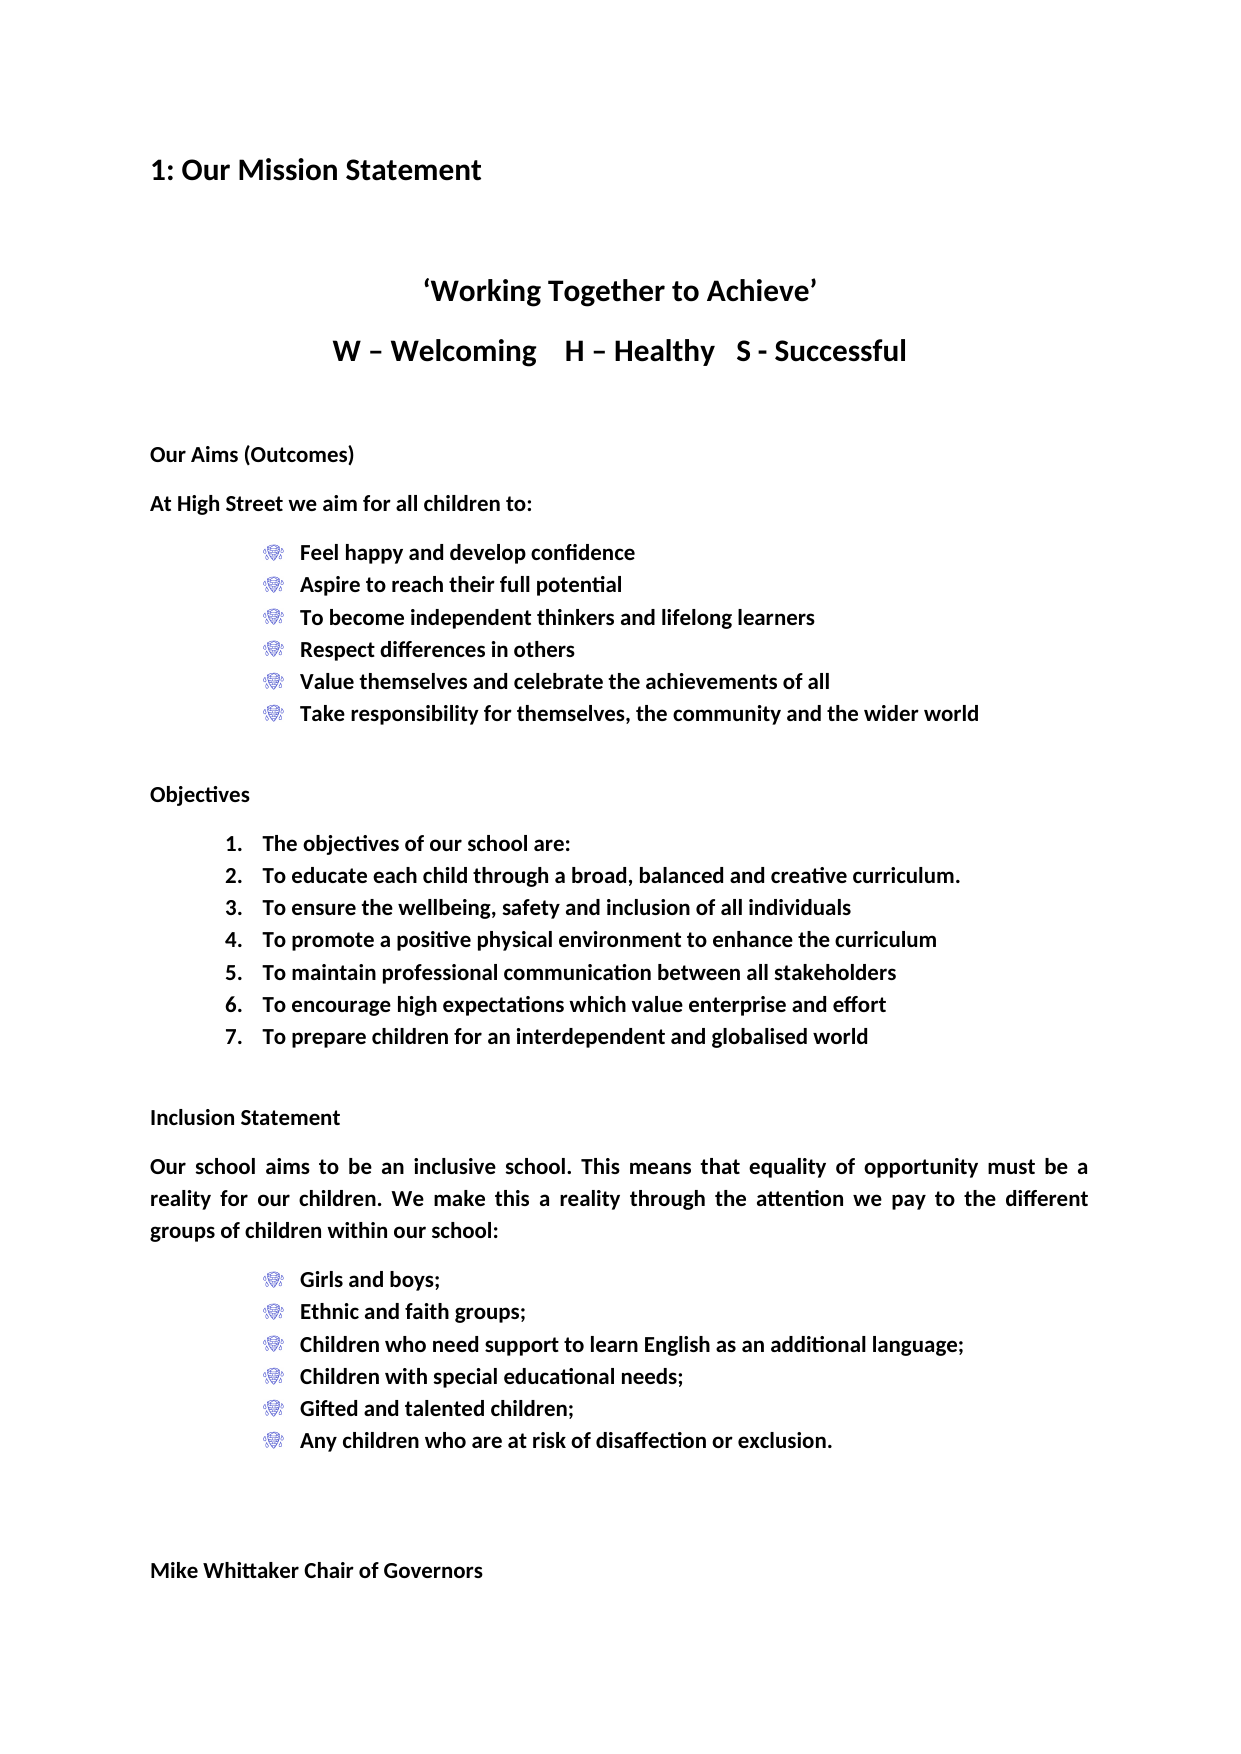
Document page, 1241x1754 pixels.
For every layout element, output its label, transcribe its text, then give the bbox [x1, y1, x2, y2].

picture [263, 672, 284, 690]
list To prepare children for an interdependent and globalised world [225, 1022, 1090, 1050]
picture [263, 1335, 284, 1352]
text At High Street we aim for all children to: [150, 489, 1090, 517]
picture [263, 640, 284, 657]
list Respect differences in others [262, 635, 1090, 663]
picture [263, 1399, 284, 1417]
list To become independent thinkers and lifelong learners [262, 603, 1090, 631]
picture [263, 1367, 284, 1385]
picture [263, 608, 284, 625]
list Children with special educational needs; [262, 1362, 1090, 1390]
text Our Aims (Outcomes) [150, 441, 1090, 468]
list To maintain professional communication between all stakeholders [225, 958, 1090, 986]
picture [263, 1271, 284, 1288]
text 1: Our Mission Statement [150, 150, 1090, 188]
picture [263, 704, 284, 722]
list To promote a positive physical environment to enhance the curriculum [225, 926, 1090, 954]
text W – Welcoming H – Healthy S - Successful [150, 331, 1090, 369]
list Gifted and talented children; [262, 1394, 1090, 1422]
picture [263, 544, 284, 561]
list Take responsibility for themselves, the community and the wider world [262, 699, 1090, 727]
list To ensure the wellbeing, safety and inclusion of all individuals [225, 893, 1090, 921]
text Our school aims to be an inclusive school. This means that equality of opportunity must be a reality for our children. We make this a reality through the attention we pay to the different groups of children within our school: [150, 1152, 1090, 1244]
picture [263, 1303, 284, 1320]
list Ethnic and faith groups; [262, 1297, 1090, 1326]
list To encourage high expectations which value enterprise and effort [225, 990, 1090, 1018]
list Any children who are at risk of disaffection or exclusion. [262, 1426, 1090, 1454]
text Mike Whittaker Chair of Governors [150, 1556, 1090, 1584]
list Children who need support to learn English as an additional language; [262, 1330, 1090, 1358]
list Girls and boys; [262, 1265, 1090, 1293]
list Aspire to reach their full potential [262, 570, 1090, 598]
text Inclusion Statement [150, 1103, 1090, 1131]
list Feel happy and develop confidence [262, 538, 1090, 566]
list To educate each child through a broad, balanced and creative curriculum. [225, 861, 1090, 889]
list The objectives of our school are: [225, 829, 1090, 857]
picture [263, 576, 284, 593]
text ‘Working Together to Achieve’ [150, 271, 1090, 309]
text Objectives [150, 780, 1090, 808]
picture [263, 1431, 284, 1449]
list Value themselves and celebrate the achievements of all [262, 667, 1090, 695]
